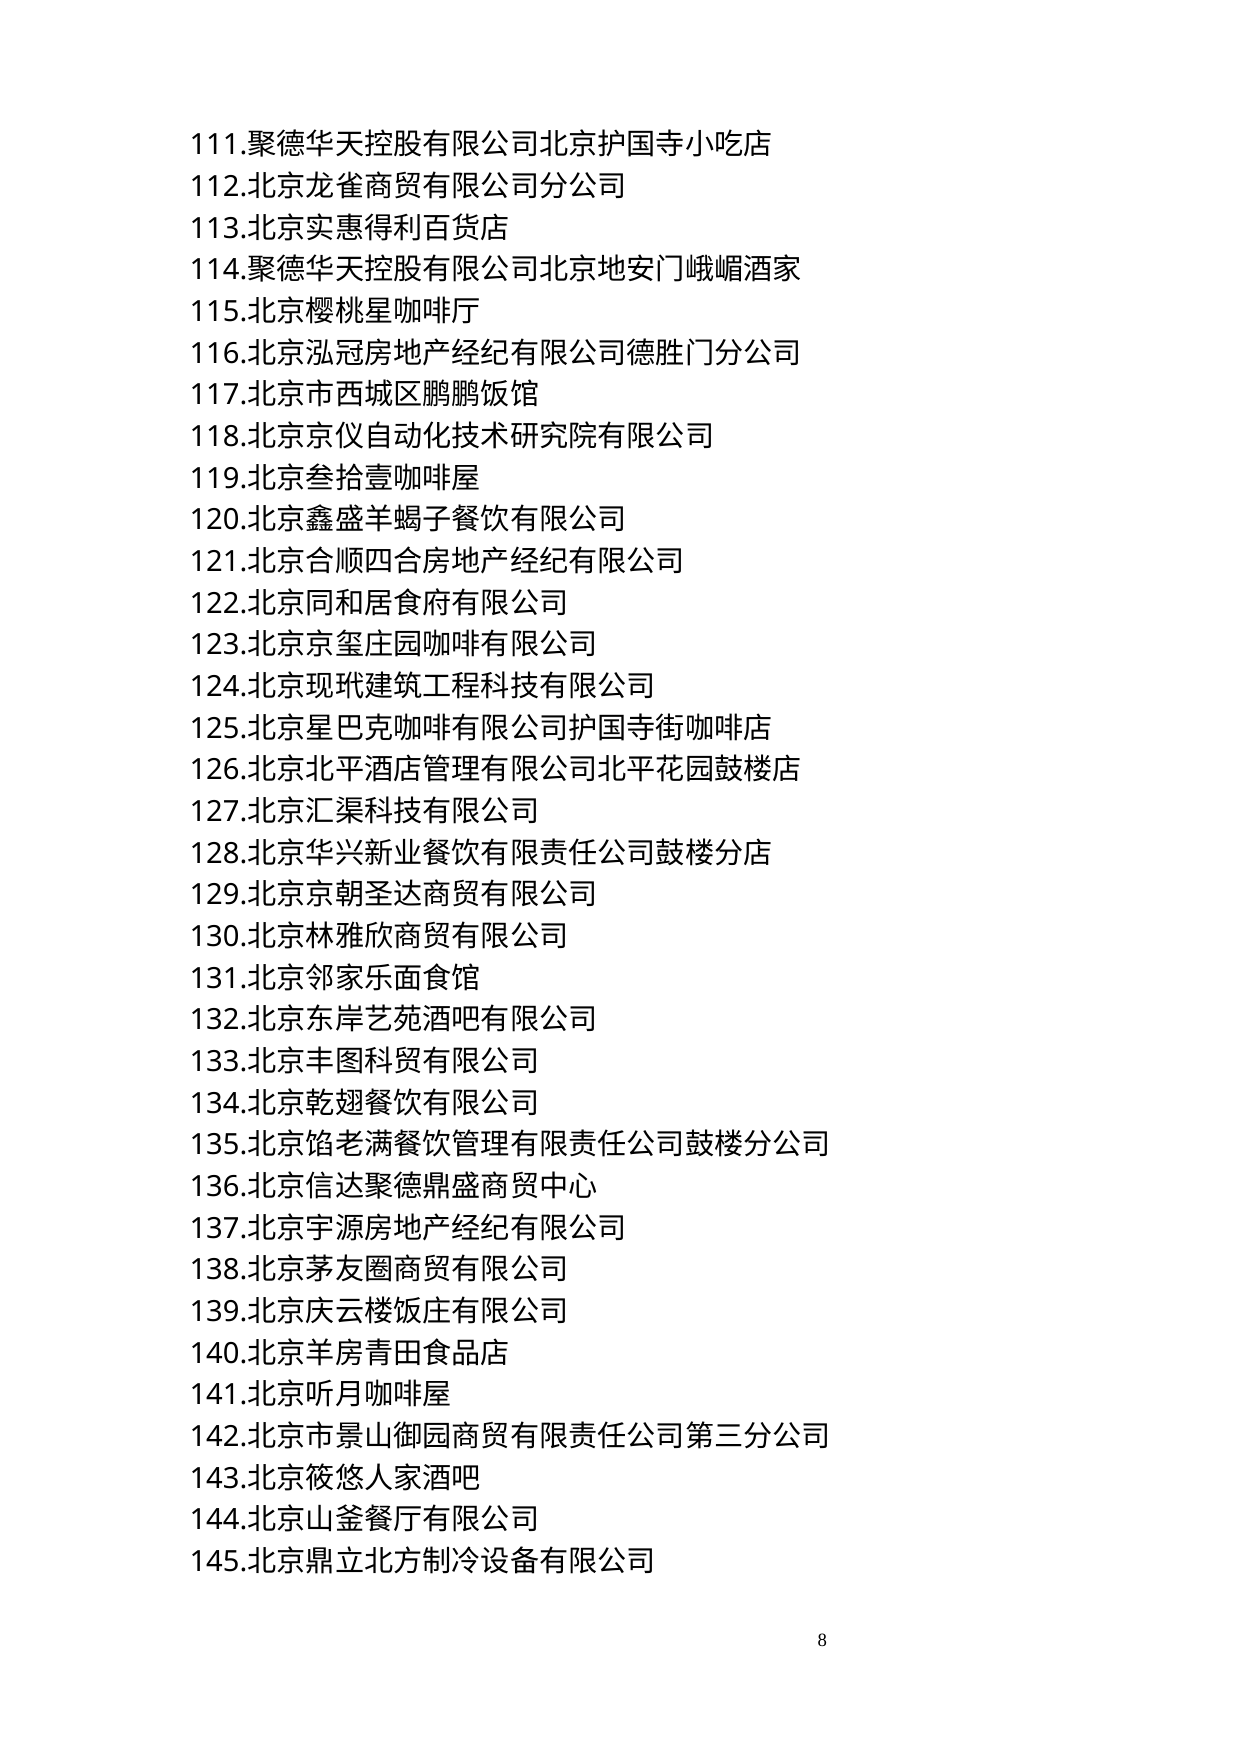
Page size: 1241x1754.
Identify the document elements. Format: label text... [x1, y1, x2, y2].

text 124.北京现玳建筑工程科技有限公司 [146, 663, 1150, 705]
text 129.北京京朝圣达商贸有限公司 [146, 871, 1150, 913]
text 115.北京樱桃星咖啡厅 [146, 288, 1150, 330]
text 139.北京庆云楼饭庄有限公司 [146, 1288, 1150, 1330]
text 113.北京实惠得利百货店 [146, 205, 1150, 246]
text 120.北京鑫盛羊蝎子餐饮有限公司 [146, 496, 1150, 538]
text 126.北京北平酒店管理有限公司北平花园鼓楼店 [146, 746, 1150, 788]
text 111.聚德华天控股有限公司北京护国寺小吃店 [146, 121, 1150, 163]
text 138.北京茅友圈商贸有限公司 [146, 1246, 1150, 1288]
text 130.北京林雅欣商贸有限公司 [146, 913, 1150, 955]
text 121.北京合顺四合房地产经纪有限公司 [146, 538, 1150, 580]
text 122.北京同和居食府有限公司 [146, 580, 1150, 621]
text 140.北京羊房青田食品店 [146, 1330, 1150, 1371]
text 133.北京丰图科贸有限公司 [146, 1038, 1150, 1080]
text 135.北京馅老满餐饮管理有限责任公司鼓楼分公司 [146, 1121, 1150, 1163]
text 119.北京叁拾壹咖啡屋 [146, 455, 1150, 496]
text 137.北京宇源房地产经纪有限公司 [146, 1205, 1150, 1246]
text 144.北京山釜餐厅有限公司 [146, 1496, 1150, 1538]
text 143.北京筱悠人家酒吧 [146, 1455, 1150, 1496]
text 128.北京华兴新业餐饮有限责任公司鼓楼分店 [146, 830, 1150, 871]
text 136.北京信达聚德鼎盛商贸中心 [146, 1163, 1150, 1205]
text 117.北京市西城区鹏鹏饭馆 [146, 371, 1150, 413]
text 145.北京鼎立北方制冷设备有限公司 [146, 1538, 1150, 1580]
text 127.北京汇渠科技有限公司 [146, 788, 1150, 830]
text 118.北京京仪自动化技术研究院有限公司 [146, 413, 1150, 455]
text 131.北京邻家乐面食馆 [146, 955, 1150, 996]
text 134.北京乾翅餐饮有限公司 [146, 1080, 1150, 1121]
text 123.北京京玺庄园咖啡有限公司 [146, 621, 1150, 663]
text 142.北京市景山御园商贸有限责任公司第三分公司 [146, 1413, 1150, 1455]
text 116.北京泓冠房地产经纪有限公司德胜门分公司 [146, 330, 1150, 371]
text 125.北京星巴克咖啡有限公司护国寺街咖啡店 [146, 705, 1150, 746]
text 132.北京东岸艺苑酒吧有限公司 [146, 996, 1150, 1038]
text 141.北京听月咖啡屋 [146, 1371, 1150, 1413]
text 114.聚德华天控股有限公司北京地安门峨嵋酒家 [146, 246, 1150, 288]
text 112.北京龙雀商贸有限公司分公司 [146, 163, 1150, 205]
